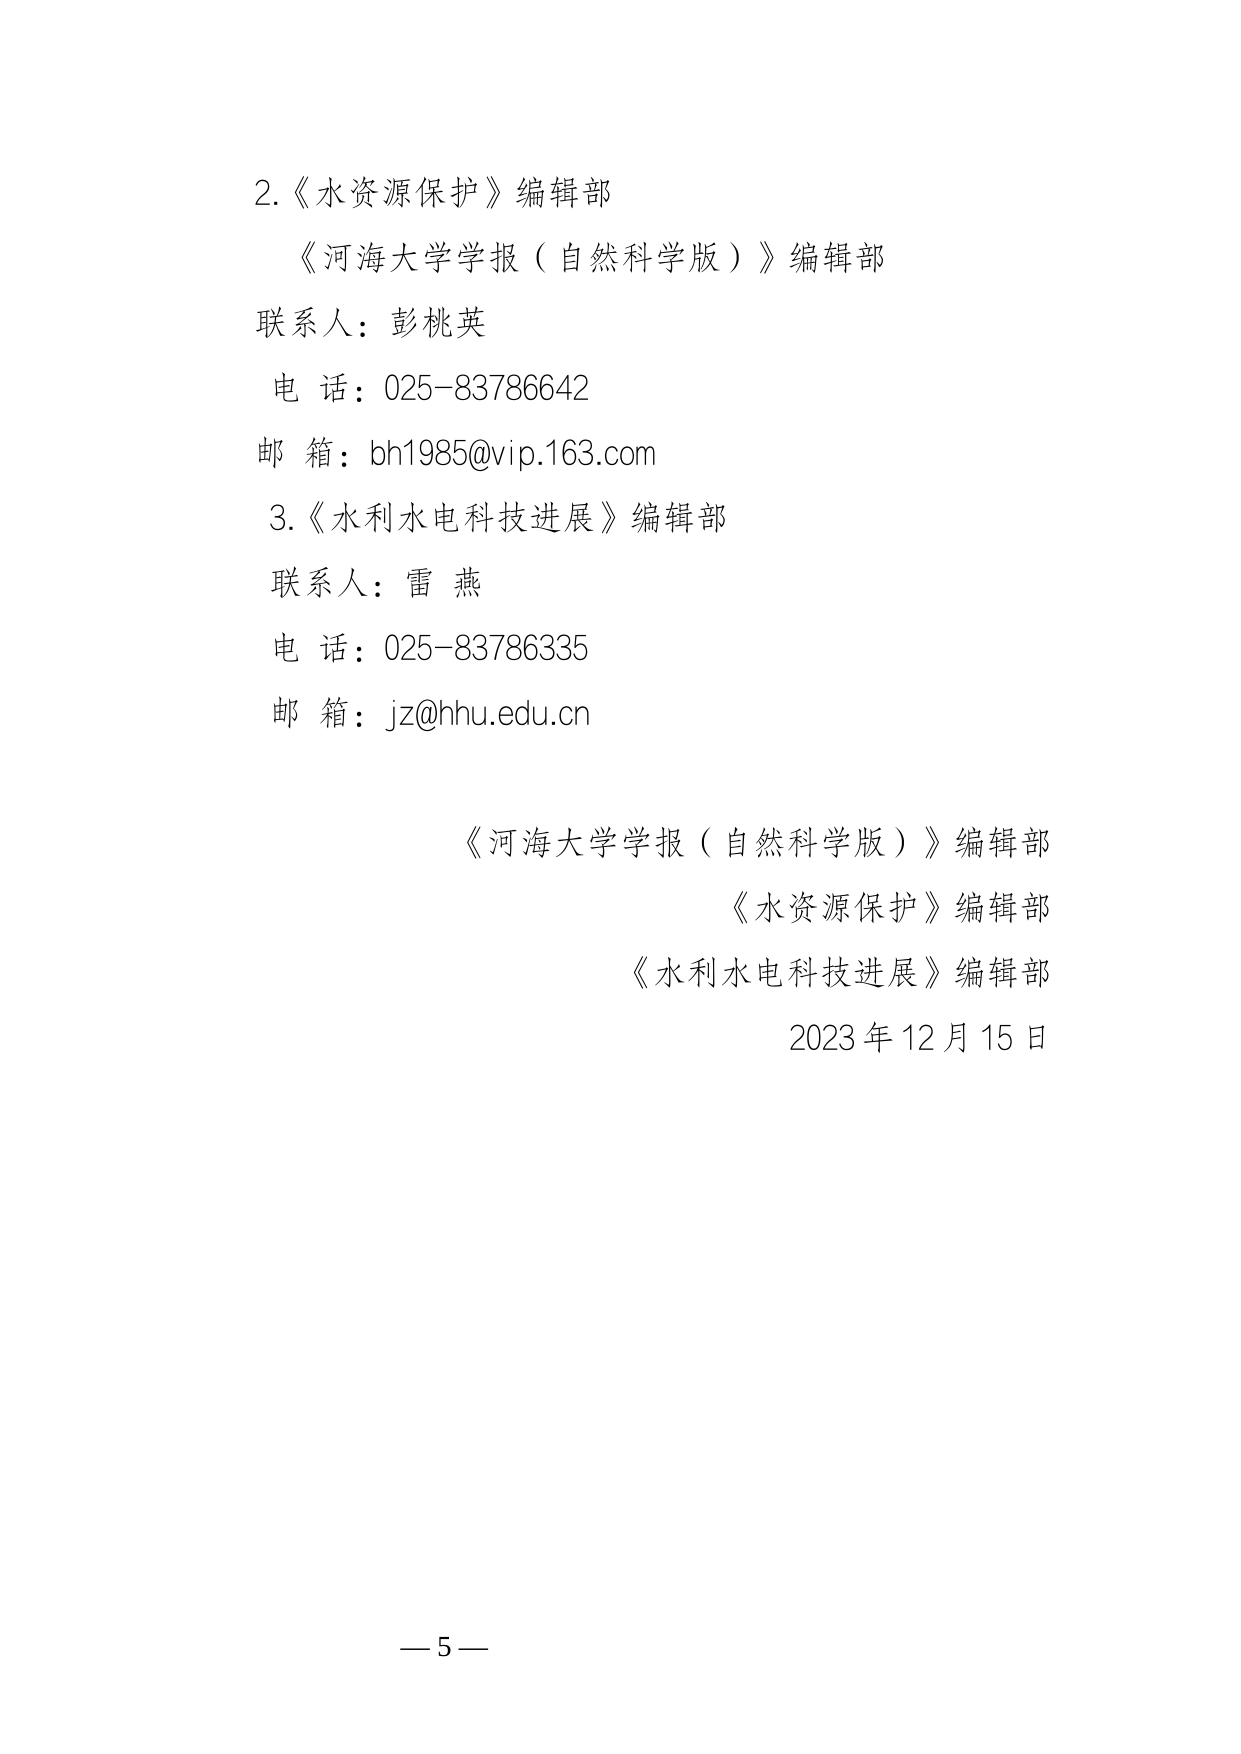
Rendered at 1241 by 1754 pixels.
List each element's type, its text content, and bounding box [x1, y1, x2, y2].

text 《水利水电科技进展》编辑部 [187, 942, 1053, 1007]
text 联系人：雷 燕 [187, 552, 1053, 617]
text 电 话：025-83786335 [187, 617, 1053, 682]
text 《水资源保护》编辑部 [187, 877, 1053, 942]
text 《河海大学学报（自然科学版）》编辑部 [187, 227, 1053, 292]
text 3.《水利水电科技进展》编辑部 [187, 487, 1053, 552]
text 邮 箱：jz@hhu.edu.cn [187, 682, 1053, 747]
text 电 话：025-83786642 [187, 357, 1053, 422]
text 邮 箱：bh1985@vip.163.com [187, 422, 1053, 487]
text 2023年12月15日 [187, 1007, 1053, 1072]
text 联系人：彭桃英 [187, 292, 1053, 357]
text 《河海大学学报（自然科学版）》编辑部 [187, 812, 1053, 877]
text 2.《水资源保护》编辑部 [187, 162, 1053, 227]
